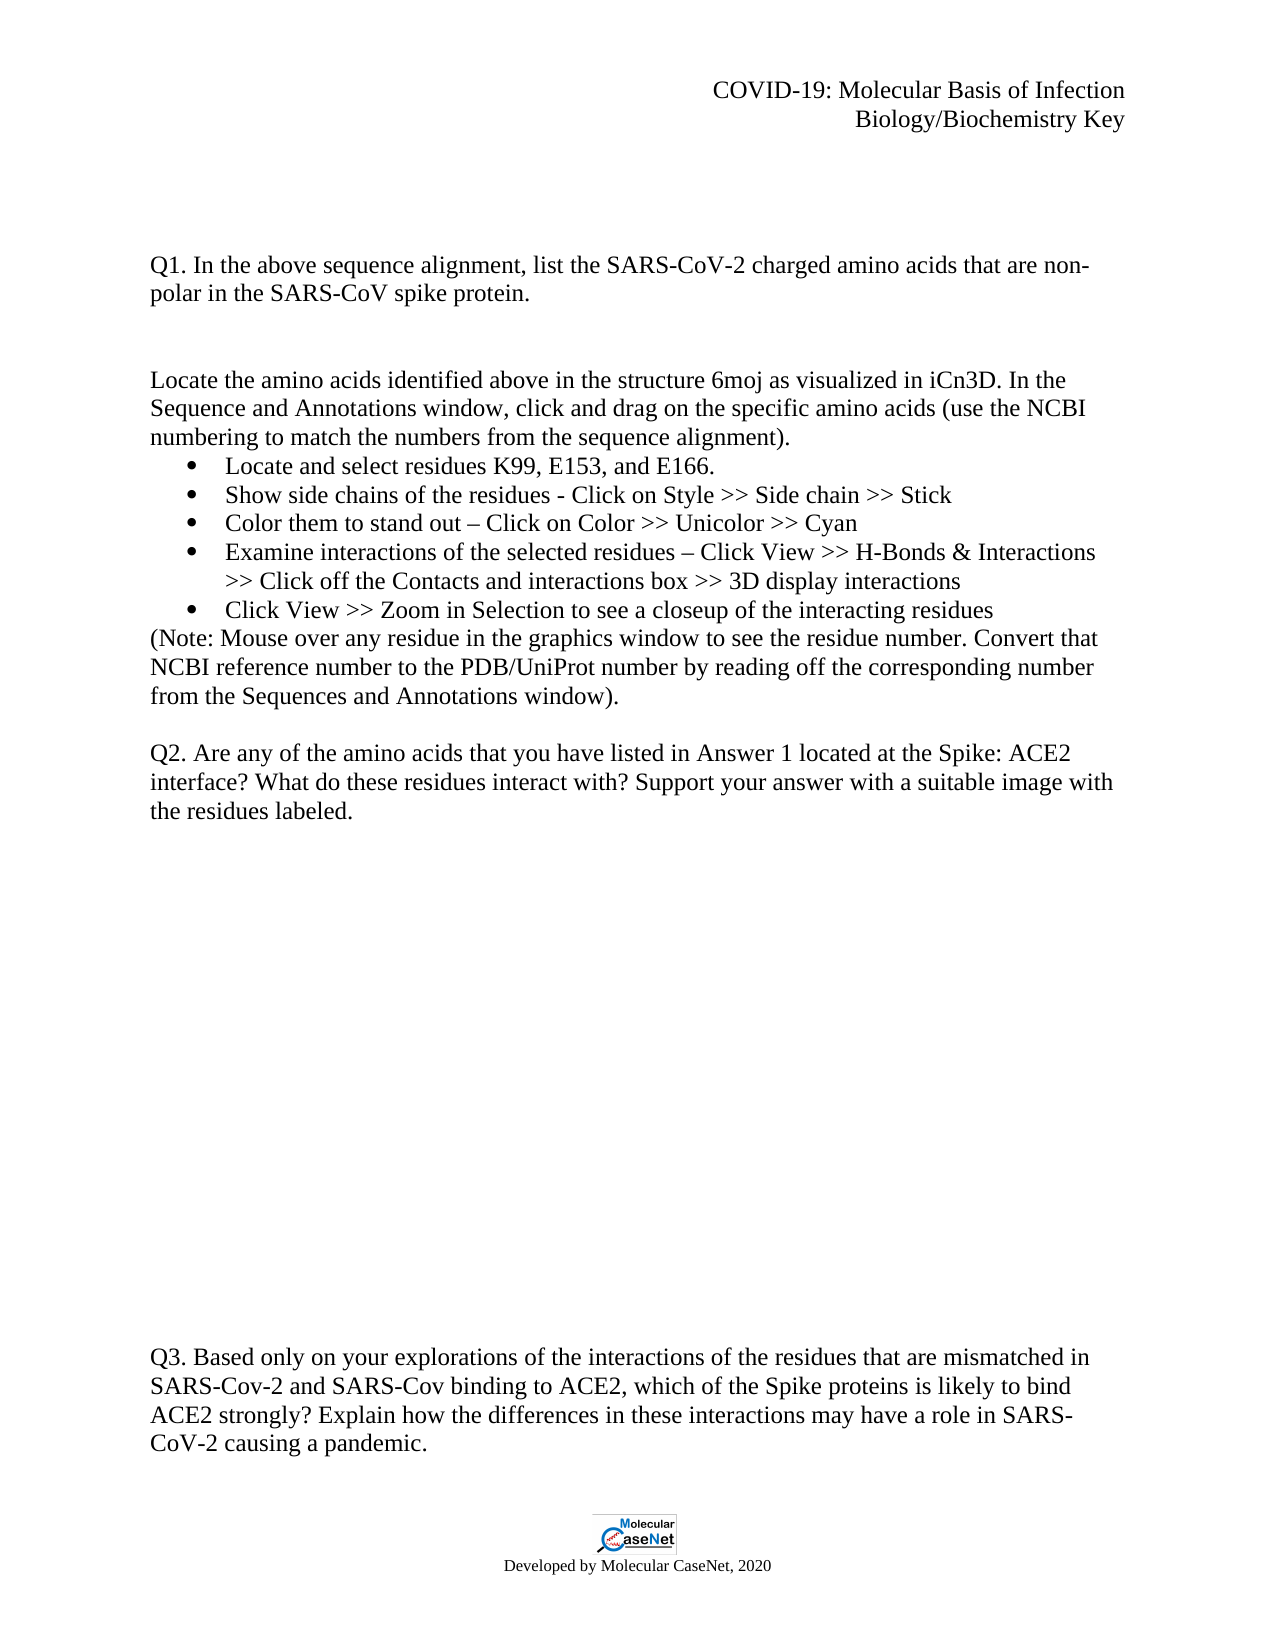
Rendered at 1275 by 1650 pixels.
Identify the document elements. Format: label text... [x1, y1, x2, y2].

text Q1. In the above sequence alignment, list the SARS-CoV-2 charged amino acids that are non-polar in the SARS-CoV spike protein. [150, 250, 1125, 307]
list Click View >> Zoom in Selection to see a closeup of the interacting residues [187, 595, 1125, 623]
list Color them to stand out – Click on Color >> Unicolor >> Cyan [187, 508, 1125, 537]
text (Note: Mouse over any residue in the graphics window to see the residue number. Convert that NCBI reference number to the PDB/UniProt number by reading off the corresponding number from the Sequences and Annotations window). [150, 623, 1125, 710]
list Show side chains of the residues - Click on Style >> Side chain >> Stick [187, 480, 1125, 508]
picture [592, 1511, 683, 1556]
text Q2. Are any of the amino acids that you have listed in Answer 1 located at the Spike: ACE2 interface? What do these residues interact with? Support your answer with a suitable image with the residues labeled. [150, 738, 1125, 825]
text Locate the amino acids identified above in the structure 6moj as visualized in iCn3D. In the Sequence and Annotations window, click and drag on the specific amino acids (use the NCBI numbering to match the numbers from the sequence alignment). [150, 365, 1125, 451]
list Examine interactions of the selected residues – Click View >> H-Bonds & Interactions >> Click off the Contacts and interactions box >> 3D display interactions [187, 537, 1125, 595]
text Q3. Based only on your explorations of the interactions of the residues that are mismatched in SARS-Cov-2 and SARS-Cov binding to ACE2, which of the Spike proteins is likely to bind ACE2 strongly? Explain how the differences in these interactions may have a role in SARS-CoV-2 causing a pandemic. [150, 1342, 1125, 1457]
list Locate and select residues K99, E153, and E166. [187, 451, 1125, 480]
